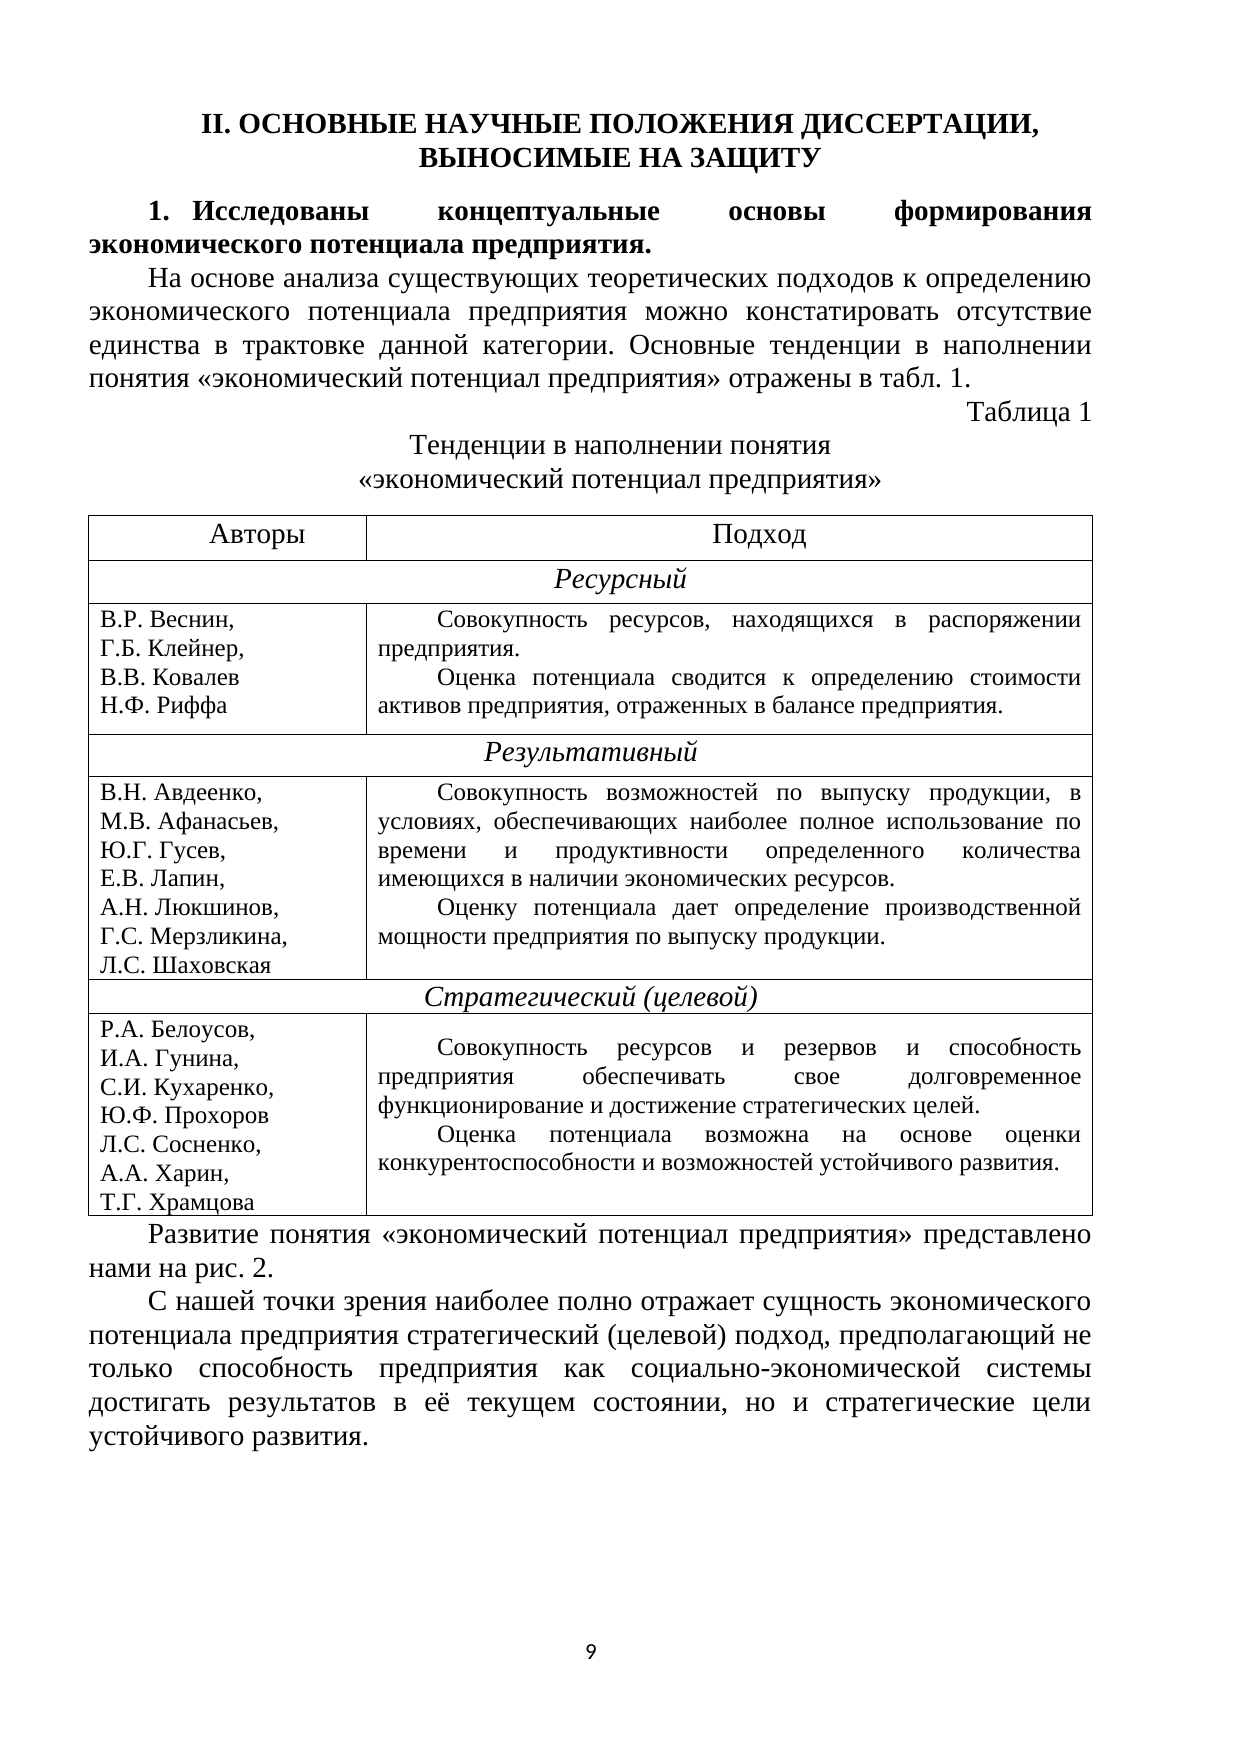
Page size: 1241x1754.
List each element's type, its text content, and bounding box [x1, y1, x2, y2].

table_cell В.Р. Веснин, Г.Б. Клейнер, В.В. Ковалев Н.Ф. Риффа [89, 604, 366, 733]
table_cell Ресурсный [89, 561, 1092, 603]
table_cell Результативный [89, 735, 1092, 776]
list Таблица 1 [89, 394, 1092, 427]
list ВЫНОСИМЫЕ НА ЗАЩИТУ [89, 140, 1092, 173]
table_cell Р.А. Белоусов, И.А. Гунина, С.И. Кухаренко, Ю.Ф. Прохоров Л.С. Сосненко, А.А. Харин, Т.Г. Храмцова [89, 1014, 366, 1215]
list С нашей точки зрения наиболее полно отражает сущность экономического потенциала предприятия стратегический (целевой) подход, предполагающий не только способность предприятия как социально-экономической системы достигать результатов в её текущем состоянии, но и стратегические цели устойчивого развития. [89, 1283, 1092, 1451]
table_cell Совокупность возможностей по выпуску продукции, в условиях, обеспечивающих наиболее полное использование по времени и продуктивности определенного количества имеющихся в наличии экономических ресурсов. Оценку потенциала дает определение производственной мощности предприятия по выпуску продукции. [367, 777, 1092, 978]
table_cell Совокупность ресурсов и резервов и способность предприятия обеспечивать свое долговременное функционирование и достижение стратегических целей. Оценка потенциала возможна на основе оценки конкурентоспособности и возможностей устойчивого развития. [367, 1014, 1092, 1215]
list Исследованы концептуальные основы формирования экономического потенциала предприятия. [89, 193, 1092, 260]
table_cell Стратегический (целевой) [89, 980, 1092, 1013]
table_header Подход [367, 516, 1092, 560]
table_cell Совокупность ресурсов, находящихся в распоряжении предприятия. Оценка потенциала сводится к определению стоимости активов предприятия, отраженных в балансе предприятия. [367, 604, 1092, 733]
list На основе анализа существующих теоретических подходов к определению экономического потенциала предприятия можно констатировать отсутствие единства в трактовке данной категории. Основные тенденции в наполнении понятия «экономический потенциал предприятия» отражены в табл. 1. [89, 260, 1092, 394]
list «экономический потенциал предприятия» [89, 461, 1092, 494]
list Тенденции в наполнении понятия [89, 427, 1092, 461]
list Развитие понятия «экономический потенциал предприятия» представлено нами на рис. 2. [89, 1216, 1092, 1283]
table_header Авторы [89, 516, 366, 560]
table_cell В.Н. Авдеенко, М.В. Афанасьев, Ю.Г. Гусев, Е.В. Лапин, А.Н. Люкшинов, Г.С. Мерзликина, Л.С. Шаховская [89, 777, 366, 978]
list II. ОСНОВНЫЕ НАУЧНЫЕ ПОЛОЖЕНИЯ ДИССЕРТАЦИИ, [89, 106, 1092, 140]
